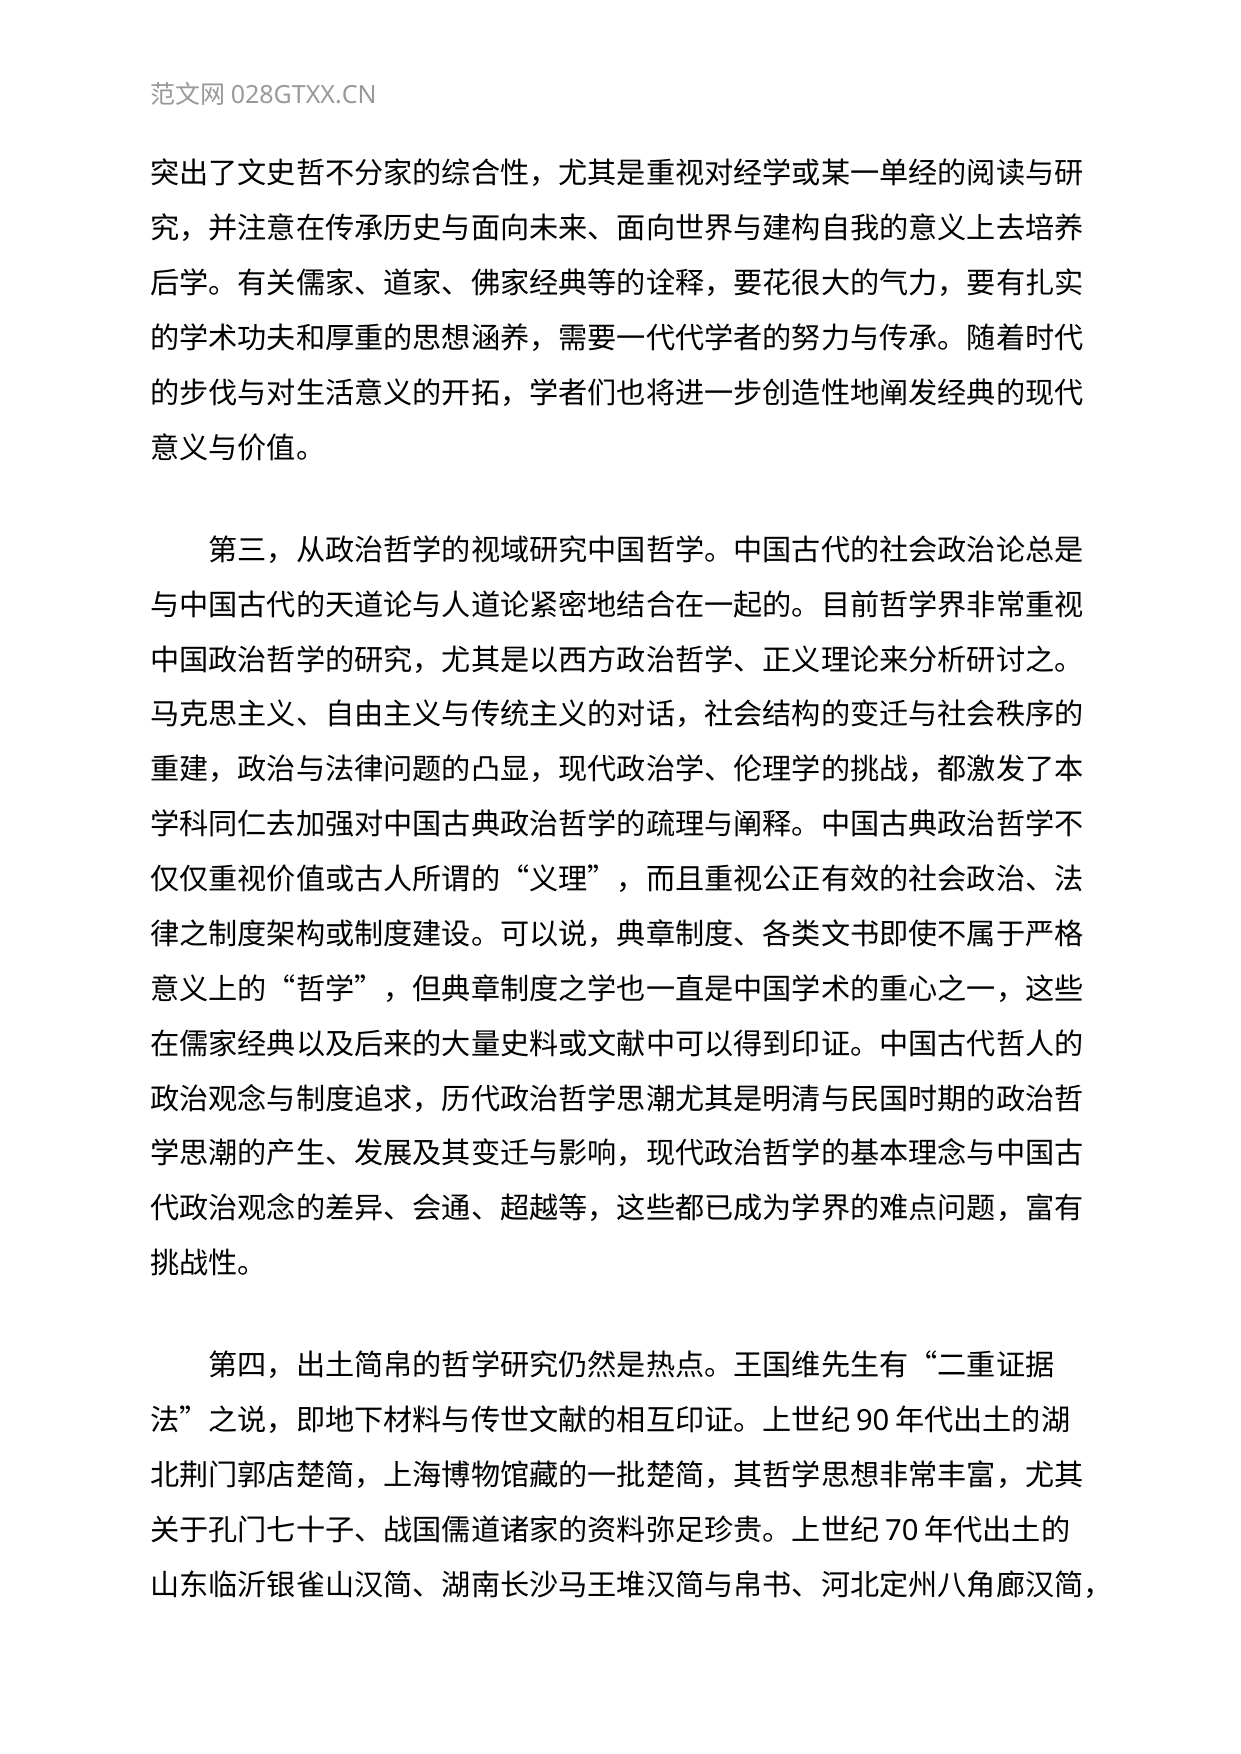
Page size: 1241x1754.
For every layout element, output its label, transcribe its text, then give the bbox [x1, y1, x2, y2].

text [150, 1342, 1090, 1604]
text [150, 150, 1090, 467]
text 第三，从政治哲学的视域研究中国哲学。中国古代的社会政治论总是与中国古代的天道论与人道论紧密地结合在一起的。目前哲学界非常重视中国政治哲学的研究，尤其是以西方政治哲学、正义理论来分析研讨之。马克思主义、自由主义与传统主义的对话，社会结构的变迁与社会秩序的重建，政治与法律问题的凸显，现代政治学、伦理学的挑战，都激发了本学科同仁去加强对中国古典政治哲学的疏理与阐释。中国古典政治哲学不仅仅重视价值或古人所谓的“义理”，而且重视公正有效的社会政治、法律之制度架构或制度建设。可以说，典章制度、各类文书即使不属于严格意义上的“哲学”，但典章制度之学也一直是中国学术的重心之一，这些在儒家经典以及后来的大量史料或文献中可以得到印证。中国古代哲人的政治观念与制度追求，历代政治哲学思潮尤其是明清与民国时期的政治哲学思潮的产生、发展及其变迁与影响，现代政治哲学的基本理念与中国古代政治观念的差异、会通、超越等，这些都已成为学界的难点问题，富有挑战性。 [150, 526, 1090, 1282]
